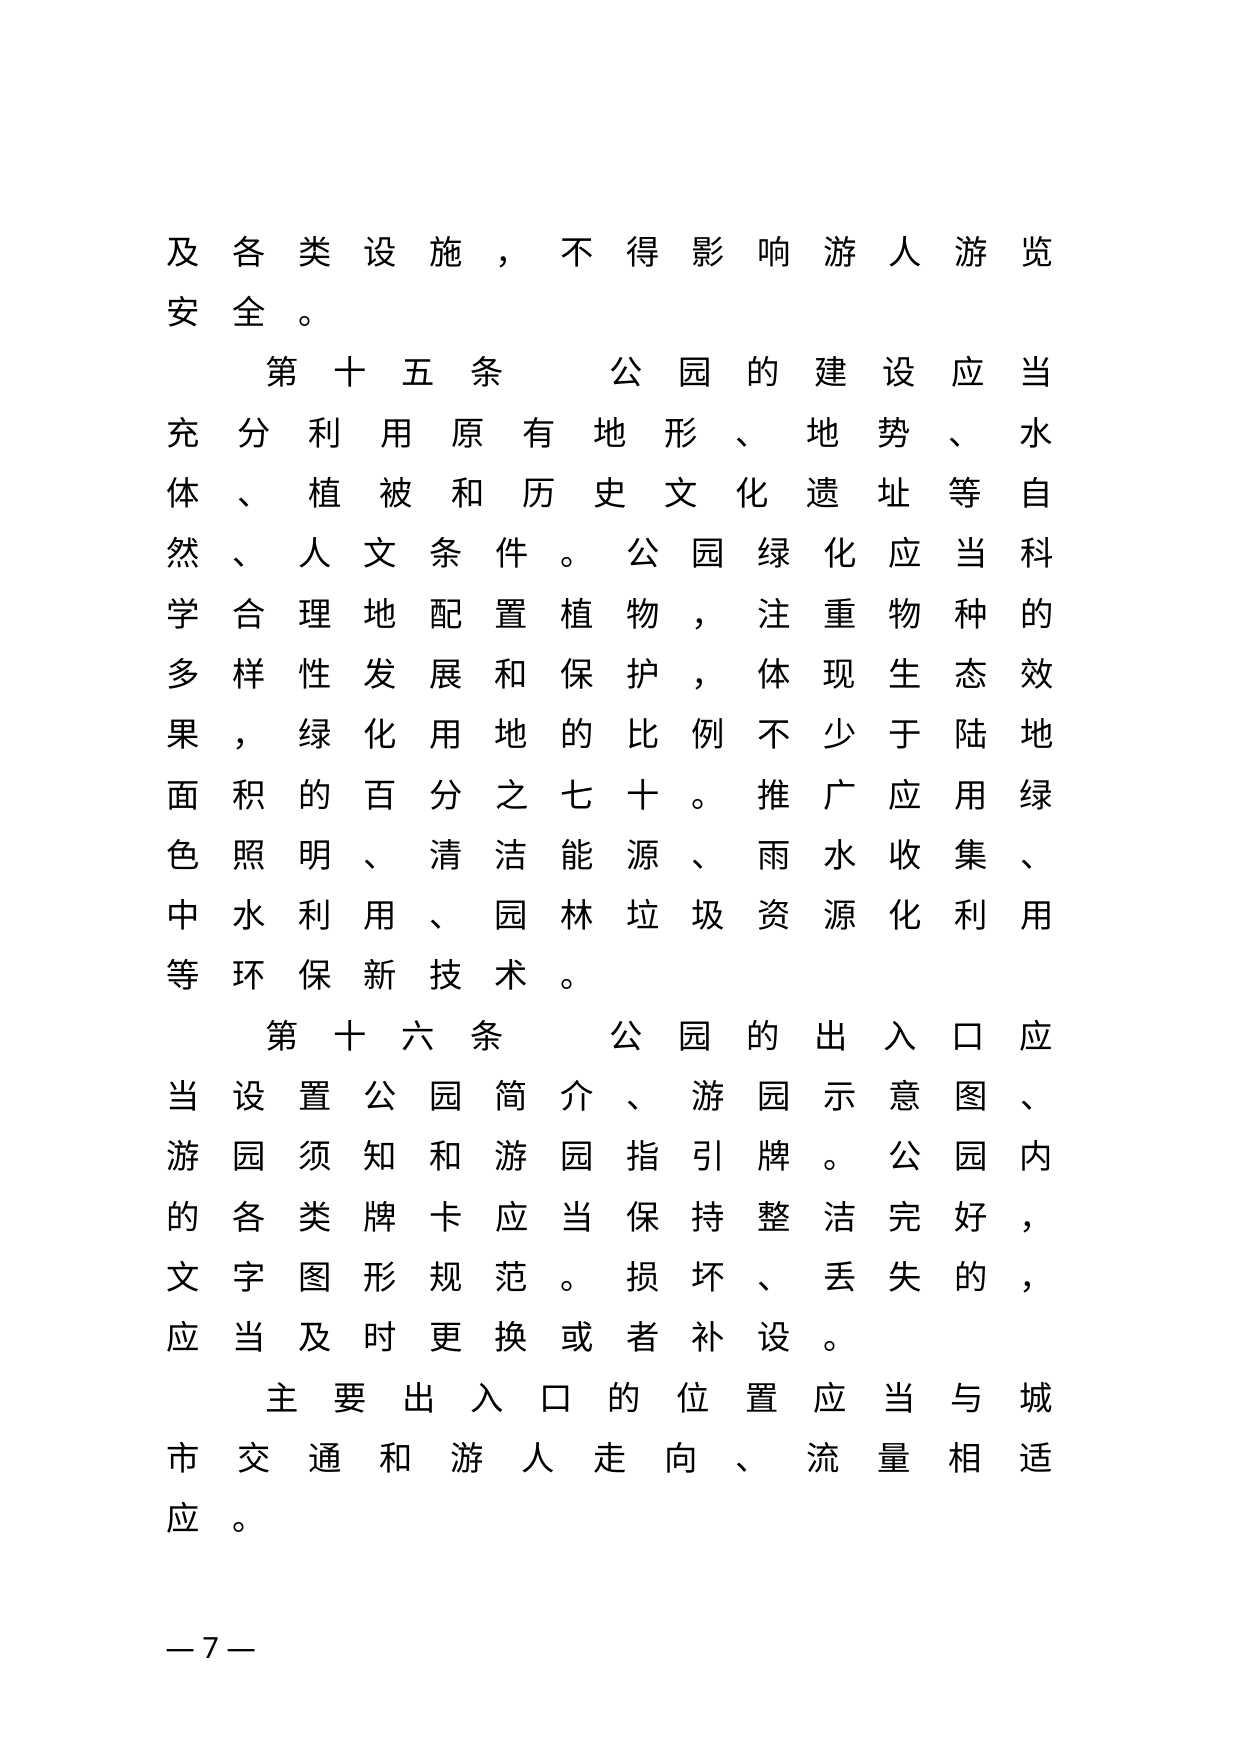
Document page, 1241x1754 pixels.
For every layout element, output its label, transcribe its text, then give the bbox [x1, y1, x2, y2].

text 主要出入口的位置应当与城市交通和游人走向、流量相适应。 [167, 1365, 1085, 1546]
text 第十五条 公园的建设应当充分利用原有地形、地势、水体、植被和历史文化遗址等自然、人文条件。公园绿化应当科学合理地配置植物，注重物种的多样性发展和保护，体现生态效果，绿化用地的比例不少于陆地面积的百分之七十。推广应用绿色照明、清洁能源、雨水收集、中水利用、园林垃圾资源化利用等环保新技术。 [167, 340, 1085, 1003]
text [167, 219, 1085, 340]
text 第十六条 公园的出入口应当设置公园简介、游园示意图、游园须知和游园指引牌。公园内的各类牌卡应当保持整洁完好，文字图形规范。损坏、丢失的，应当及时更换或者补设。 [167, 1003, 1085, 1365]
